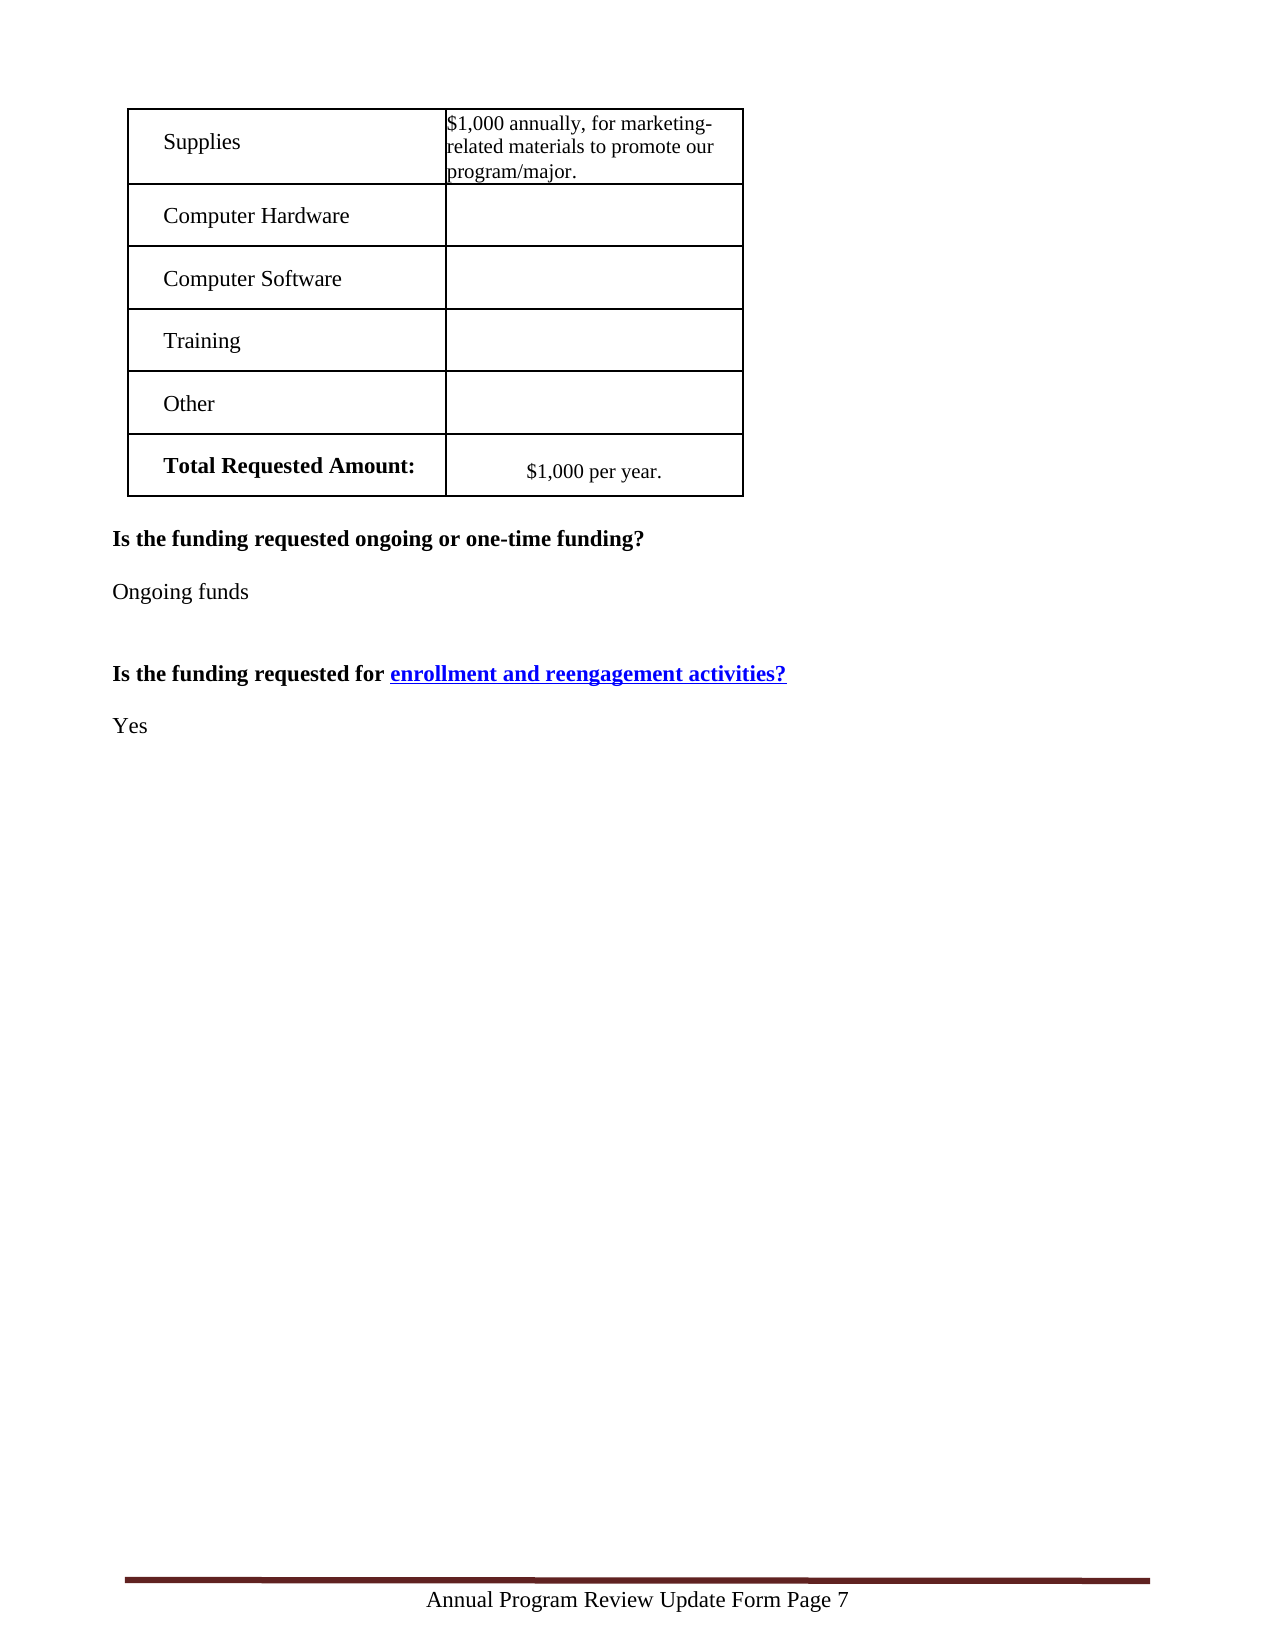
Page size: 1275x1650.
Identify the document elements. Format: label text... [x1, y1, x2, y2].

table_cell $1,000 annually, for marketing-related materials to promote our program/major. [447, 110, 742, 183]
table_cell Computer Hardware [129, 185, 445, 245]
table_cell $1,000 per year. [447, 435, 742, 495]
table_cell [447, 247, 742, 307]
table_cell Supplies [129, 110, 445, 183]
table_cell [447, 372, 742, 432]
table_cell [447, 310, 742, 370]
table_cell Is the funding requested for enrollment and reengagement activities? Yes [110, 658, 1198, 767]
table_cell Training [129, 310, 445, 370]
table_cell Computer Software [129, 247, 445, 307]
table_cell Total Requested Amount: [129, 435, 445, 495]
table_header Is the funding requested ongoing or one-time funding? Ongoing funds [110, 524, 1198, 658]
table_cell [447, 185, 742, 245]
table_cell Other [129, 372, 445, 432]
